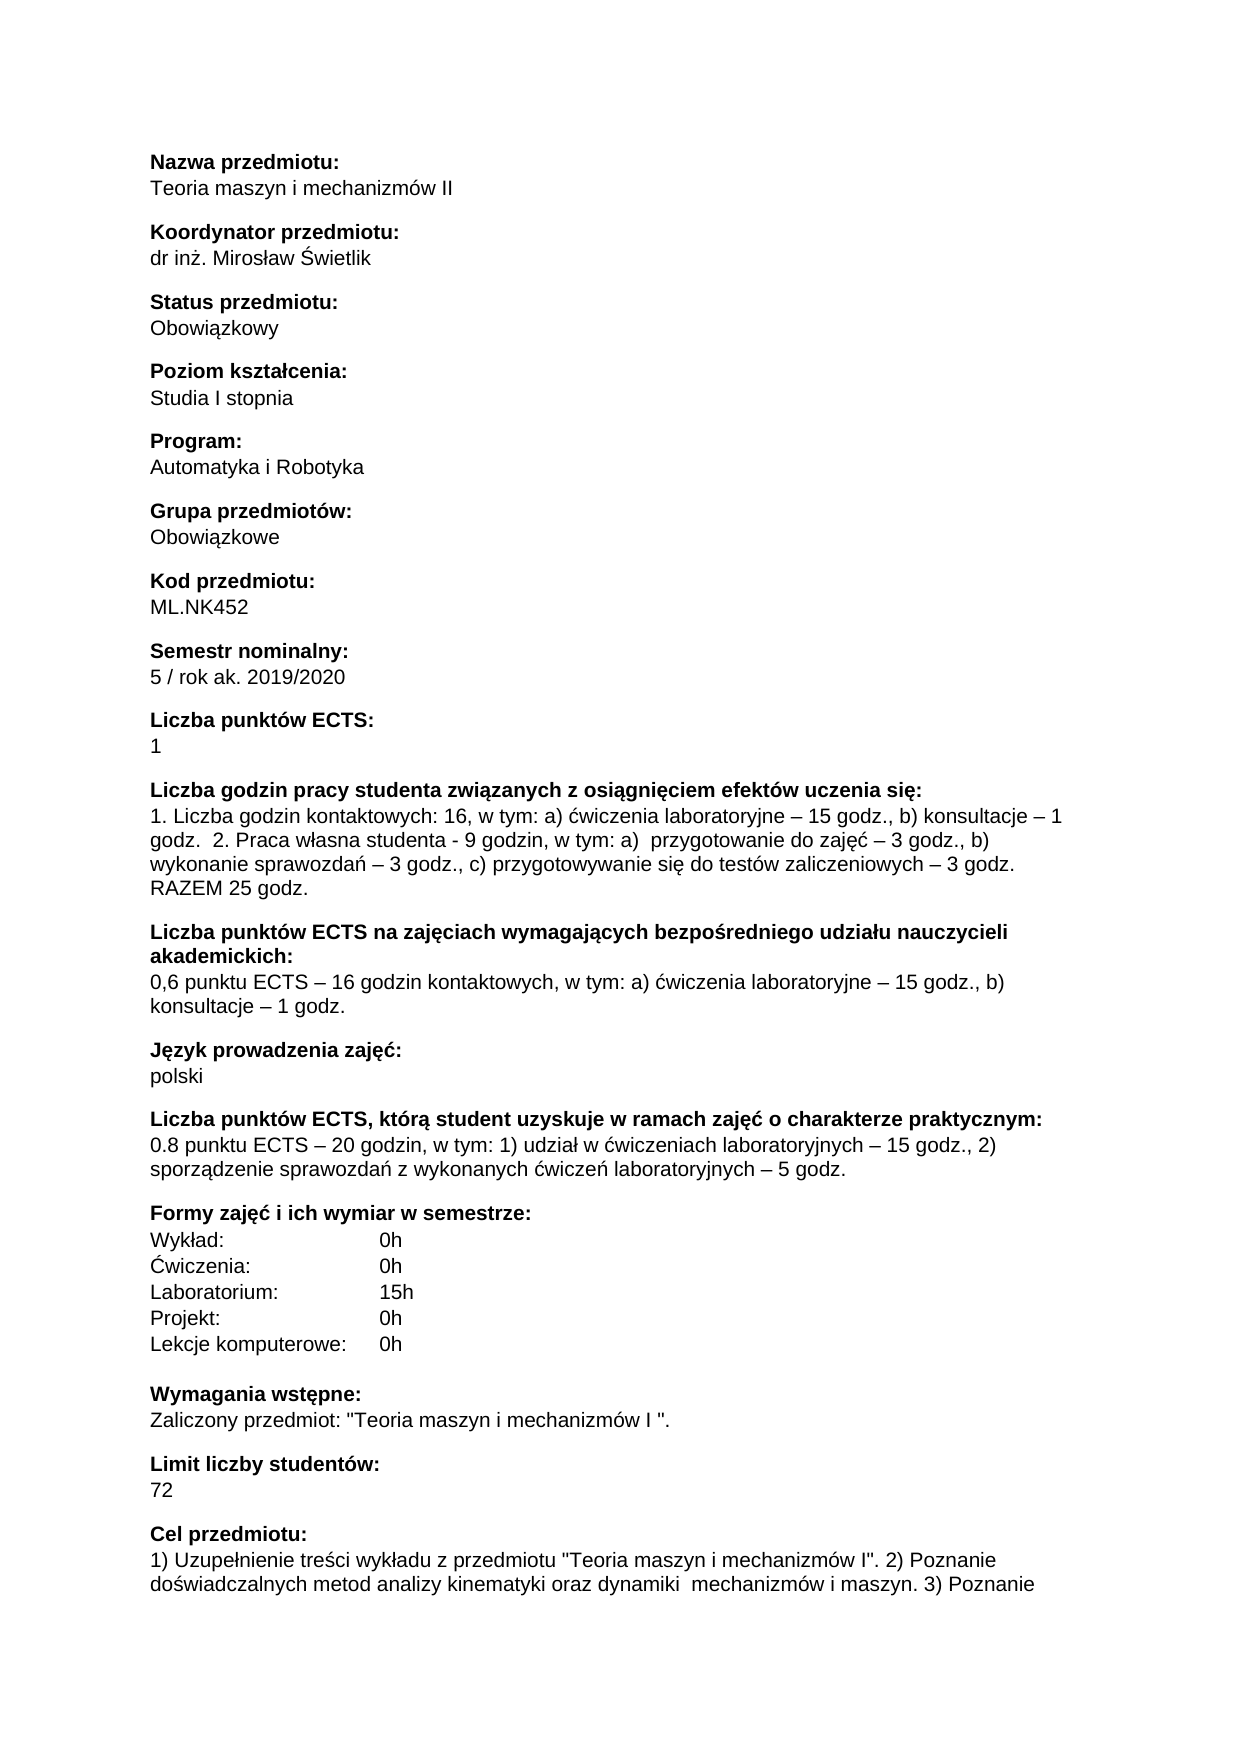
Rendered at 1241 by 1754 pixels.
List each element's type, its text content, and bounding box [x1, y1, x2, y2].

table_cell Projekt: [140, 1306, 367, 1330]
table_cell 0h [369, 1304, 597, 1330]
text Liczba godzin pracy studenta związanych z osiągnięciem efektów uczenia się: [150, 778, 1090, 802]
text 72 [150, 1478, 1090, 1502]
text Wymagania wstępne: [150, 1382, 1090, 1406]
text dr inż. Mirosław Świetlik [150, 246, 1090, 270]
table_cell 0h [369, 1330, 597, 1356]
text Status przedmiotu: [150, 289, 1090, 313]
text Formy zajęć i ich wymiar w semestrze: [150, 1201, 1090, 1225]
text Poziom kształcenia: [150, 359, 1090, 383]
table_header Wykład: [140, 1228, 367, 1252]
table_cell Lekcje komputerowe: [140, 1332, 367, 1356]
text 0,6 punktu ECTS – 16 godzin kontaktowych, w tym: a) ćwiczenia laboratoryjne – 15 godz., b) konsultacje – 1 godz. [150, 970, 1090, 1018]
text Obowiązkowy [150, 316, 1090, 339]
text 5 / rok ak. 2019/2020 [150, 664, 1090, 688]
text ML.NK452 [150, 595, 1090, 619]
text Grupa przedmiotów: [150, 499, 1090, 523]
text Semestr nominalny: [150, 638, 1090, 662]
text Nazwa przedmiotu: [150, 150, 1090, 174]
table_header 0h [369, 1228, 597, 1252]
text Język prowadzenia zajęć: [150, 1037, 1090, 1061]
text Teoria maszyn i mechanizmów II [150, 176, 1090, 200]
text 0.8 punktu ECTS – 20 godzin, w tym: 1) udział w ćwiczeniach laboratoryjnych – 15 godz., 2) sporządzenie sprawozdań z wykonanych ćwiczeń laboratoryjnych – 5 godz. [150, 1133, 1090, 1181]
text Zaliczony przedmiot: "Teoria maszyn i mechanizmów I ". [150, 1408, 1090, 1432]
text Liczba punktów ECTS, którą student uzyskuje w ramach zajęć o charakterze praktycznym: [150, 1107, 1090, 1131]
text Studia I stopnia [150, 385, 1090, 409]
text Koordynator przedmiotu: [150, 220, 1090, 244]
text Liczba punktów ECTS: [150, 708, 1090, 732]
text Program: [150, 429, 1090, 453]
table_cell 15h [369, 1278, 597, 1304]
text Obowiązkowe [150, 525, 1090, 549]
table_cell Ćwiczenia: [140, 1254, 367, 1278]
text 1. Liczba godzin kontaktowych: 16, w tym: a) ćwiczenia laboratoryjne – 15 godz., b) konsultacje – 1 godz. 2. Praca własna studenta - 9 godzin, w tym: a) przygotowanie do zajęć – 3 godz., b) wykonanie sprawozdań – 3 godz., c) przygotowywanie się do testów zaliczeniowych – 3 godz. RAZEM 25 godz. [150, 804, 1090, 900]
text Limit liczby studentów: [150, 1452, 1090, 1476]
text 1 [150, 734, 1090, 758]
table_cell Laboratorium: [140, 1280, 367, 1304]
text Automatyka i Robotyka [150, 455, 1090, 479]
text Liczba punktów ECTS na zajęciach wymagających bezpośredniego udziału nauczycieli akademickich: [150, 920, 1090, 968]
text polski [150, 1063, 1090, 1087]
table_cell 0h [369, 1252, 597, 1278]
text Cel przedmiotu: [150, 1521, 1090, 1545]
text Kod przedmiotu: [150, 569, 1090, 593]
